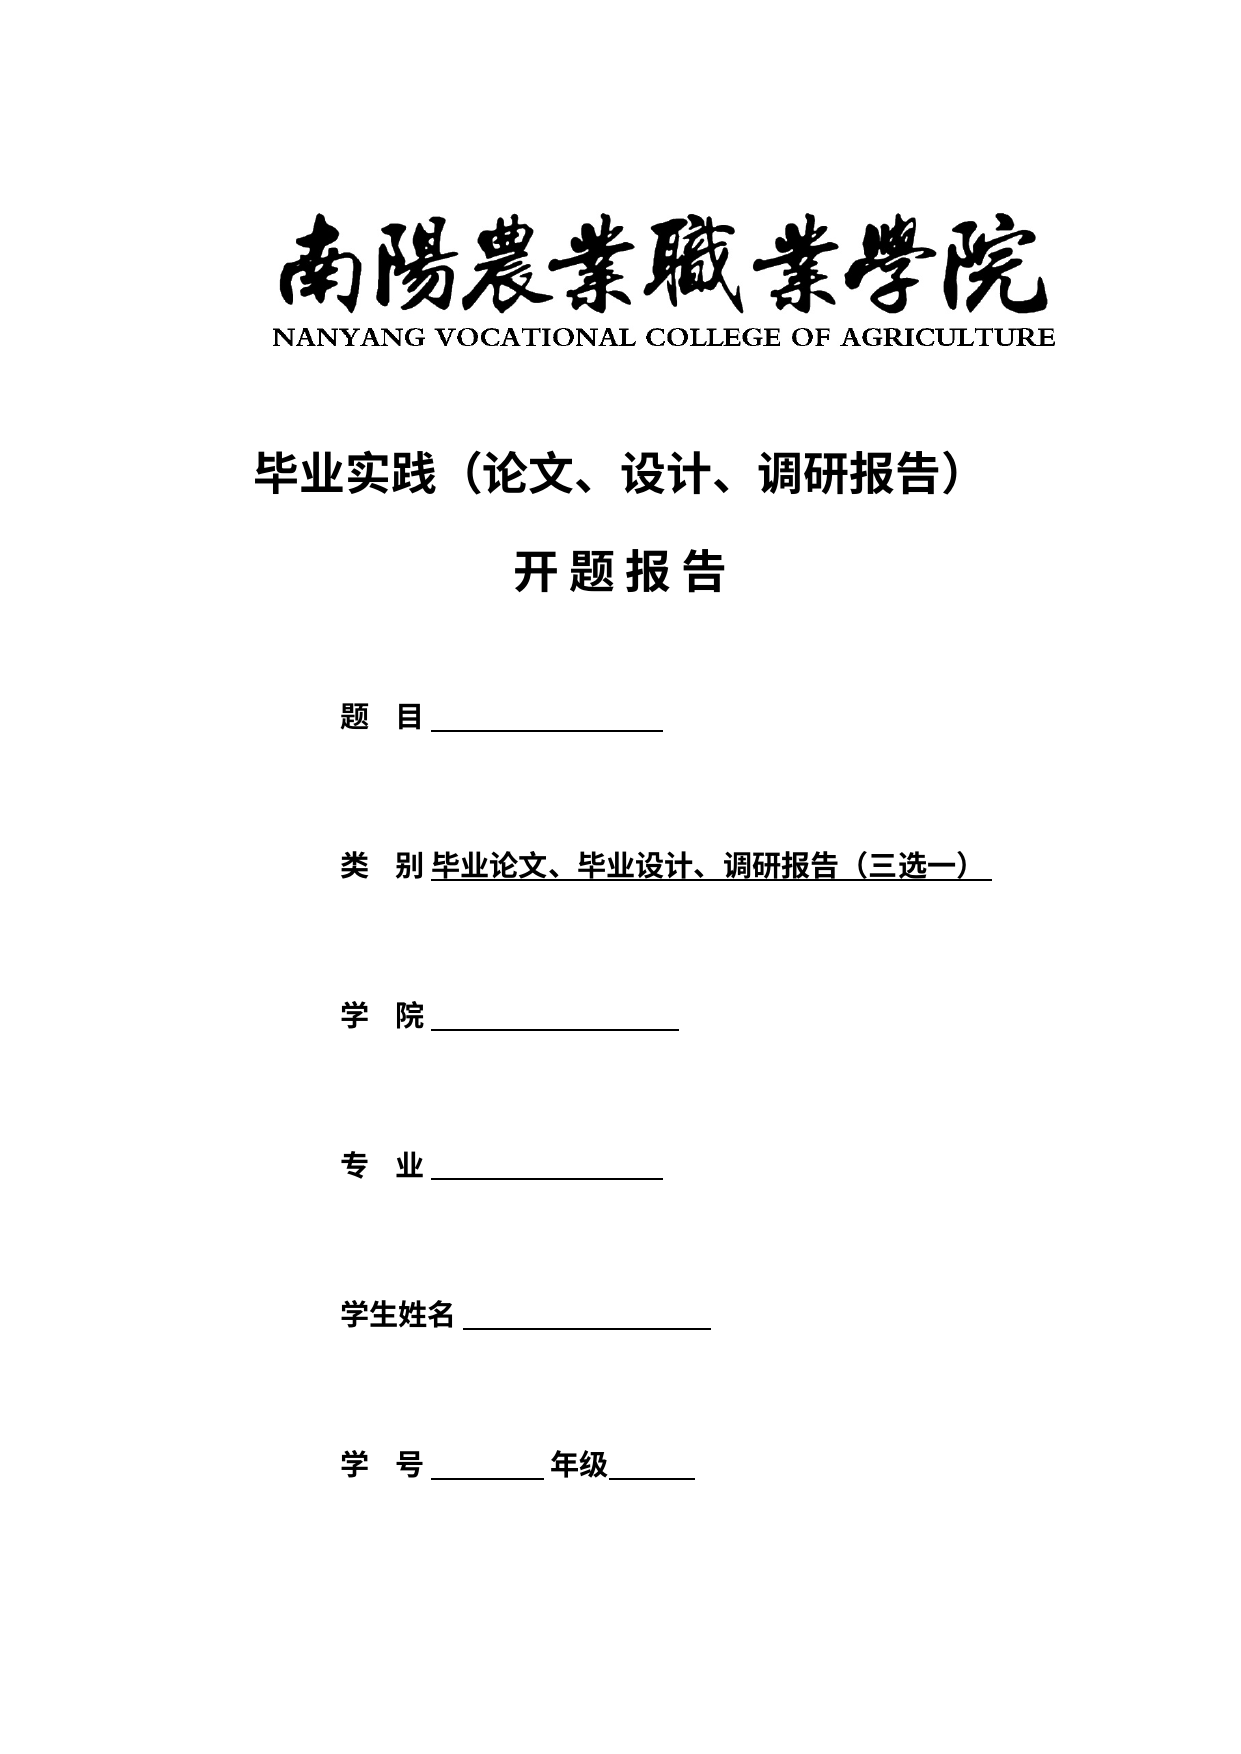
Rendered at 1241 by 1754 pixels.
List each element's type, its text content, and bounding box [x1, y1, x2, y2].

text 专 业 [281, 1131, 1053, 1196]
picture [262, 194, 1062, 396]
text 毕业实践（论文、设计、调研报告） [187, 389, 1053, 519]
text 类 别 毕业论文、毕业设计、调研报告（三选一） [281, 832, 1053, 897]
text 学 院 [281, 981, 1053, 1046]
text 题 目 [281, 682, 1053, 747]
text 开 题 报 告 [187, 519, 1053, 617]
text 学 号 年级 [281, 1430, 1053, 1495]
text 学生姓名 [281, 1280, 1053, 1345]
